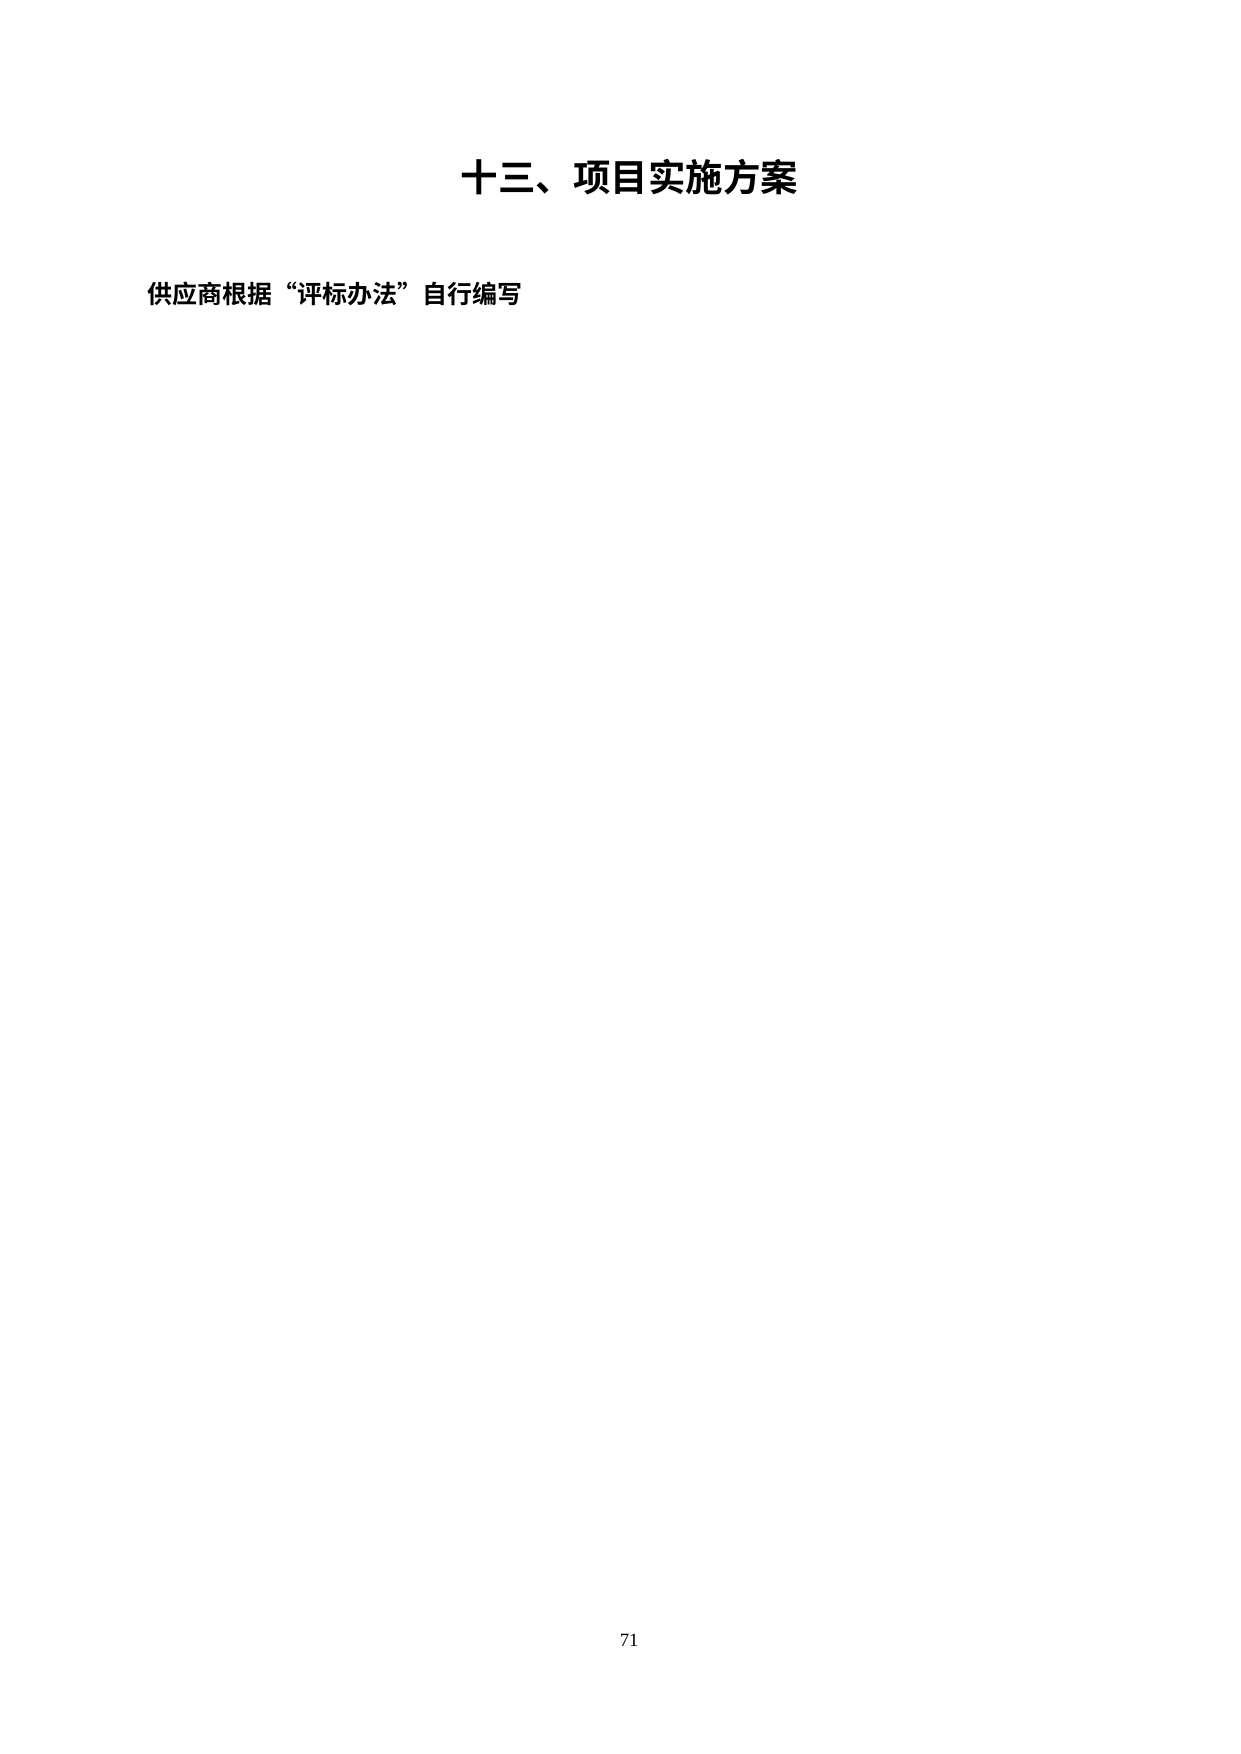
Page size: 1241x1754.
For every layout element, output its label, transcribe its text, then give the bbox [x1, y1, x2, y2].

text 供应商根据“评标办法”自行编写 [148, 274, 1110, 311]
text 十三、项目实施方案 [148, 148, 1110, 202]
